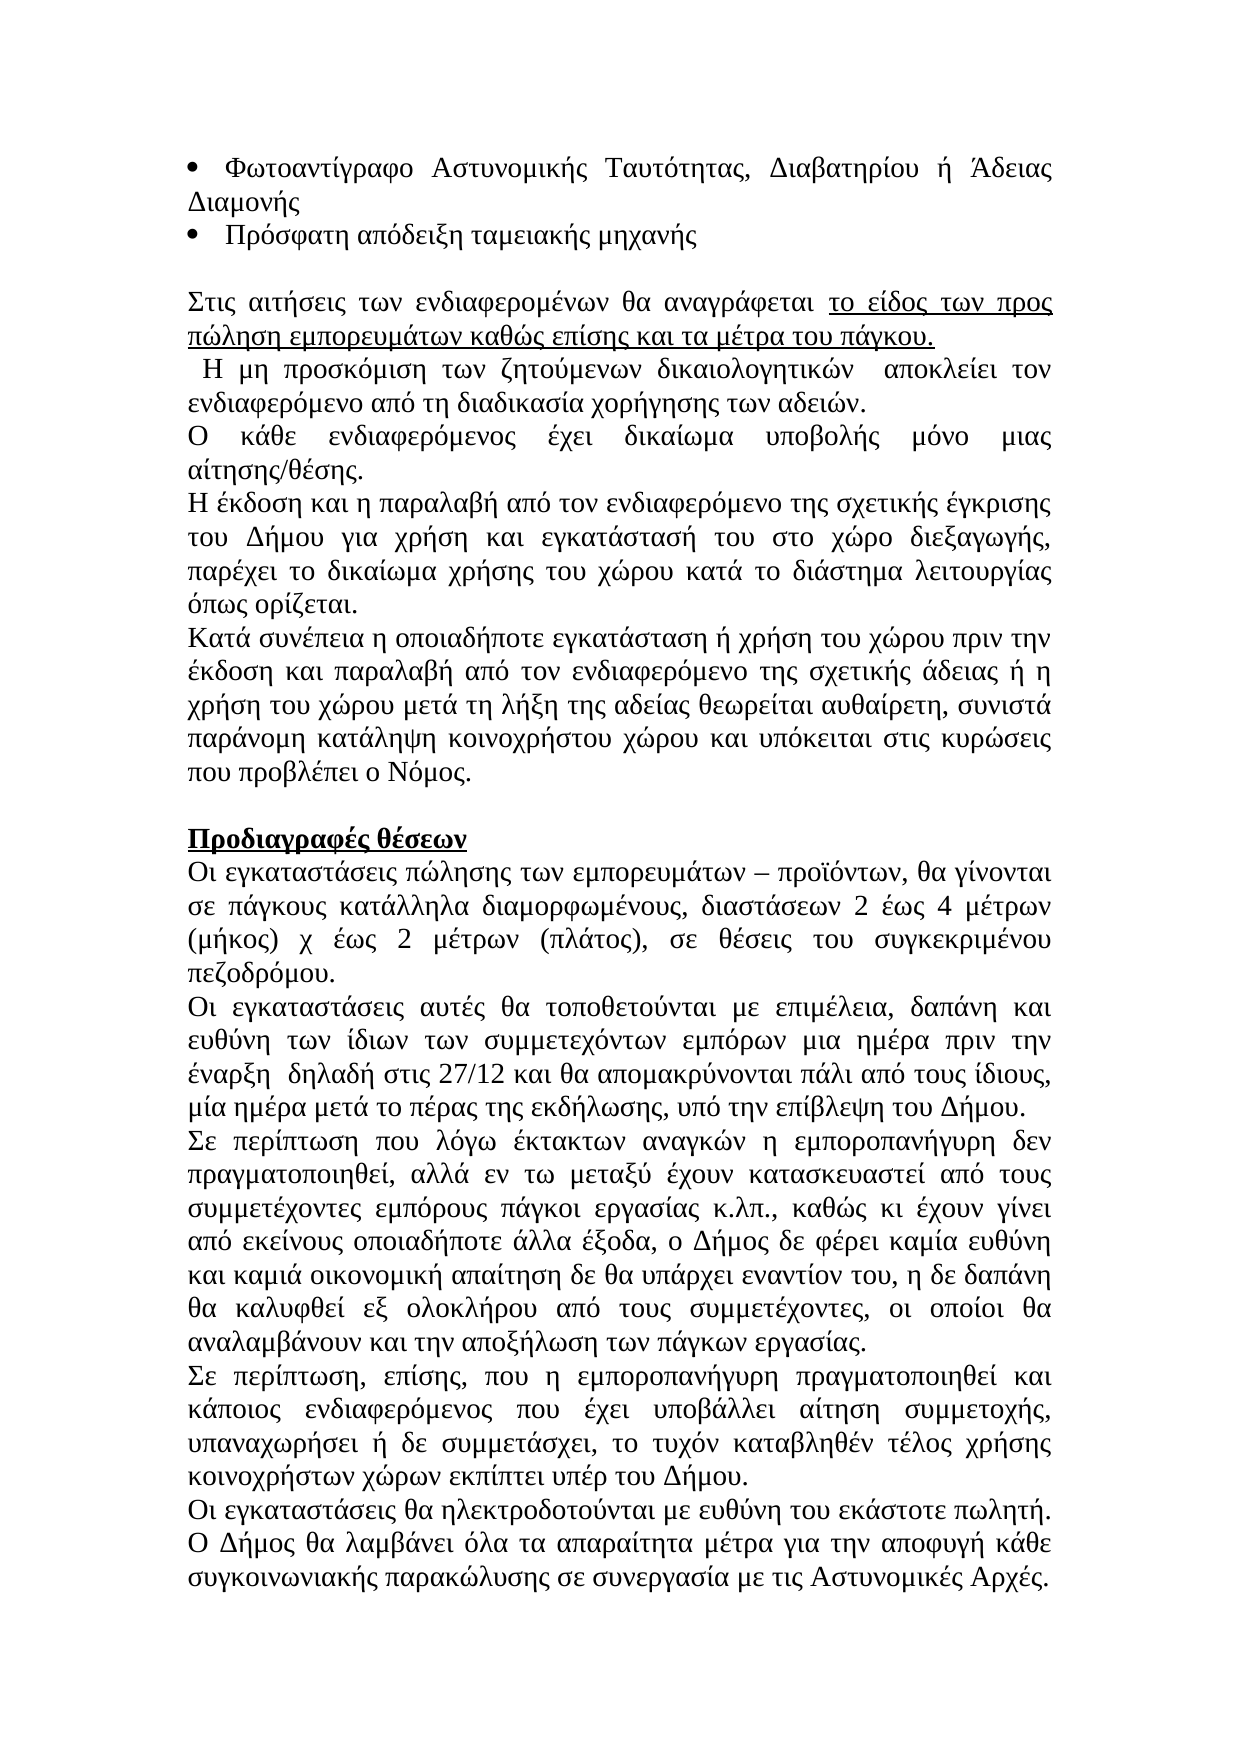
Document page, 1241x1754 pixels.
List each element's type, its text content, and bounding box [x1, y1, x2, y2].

text Στις αιτήσεις των ενδιαφερομένων θα αναγράφεται το είδος των προς πώληση εμπορευμάτων καθώς επίσης και τα μέτρα του πάγκου. [187, 284, 1053, 351]
text Οι εγκαταστάσεις πώλησης των εμπορευμάτων – προϊόντων, θα γίνονται σε πάγκους κατάλληλα διαμορφωμένους, διαστάσεων 2 έως 4 μέτρων (μήκος) χ έως 2 μέτρων (πλάτος), σε θέσεις του συγκεκριμένου πεζοδρόμου. [187, 854, 1053, 989]
text Κατά συνέπεια η οποιαδήποτε εγκατάσταση ή χρήση του χώρου πριν την έκδοση και παραλαβή από τον ενδιαφερόμενο της σχετικής άδειας ή η χρήση του χώρου μετά τη λήξη της αδείας θεωρείται αυθαίρετη, συνιστά παράνομη κατάληψη κοινοχρήστου χώρου και υπόκειται στις κυρώσεις που προβλέπει ο Νόμος. [187, 620, 1053, 787]
text Οι εγκαταστάσεις αυτές θα τοποθετούνται με επιμέλεια, δαπάνη και ευθύνη των ίδιων των συμμετεχόντων εμπόρων μια ημέρα πριν την έναρξη δηλαδή στις 27/12 και θα απομακρύνονται πάλι από τους ίδιους, μία ημέρα μετά το πέρας της εκδήλωσης, υπό την επίβλεψη του Δήμου. [187, 989, 1053, 1123]
text Η έκδοση και η παραλαβή από τον ενδιαφερόμενο της σχετικής έγκρισης του Δήμου για χρήση και εγκατάστασή του στο χώρο διεξαγωγής, παρέχει το δικαίωμα χρήσης του χώρου κατά το διάστημα λειτουργίας όπως ορίζεται. [187, 486, 1053, 620]
list Πρόσφατη απόδειξη ταμειακής μηχανής [187, 217, 1053, 251]
text Σε περίπτωση, επίσης, που η εμποροπανήγυρη πραγματοποιηθεί και κάποιος ενδιαφερόμενος που έχει υποβάλλει αίτηση συμμετοχής, υπαναχωρήσει ή δε συμμετάσχει, το τυχόν καταβληθέν τέλος χρήσης κοινοχρήστων χώρων εκπίπτει υπέρ του Δήμου. [187, 1358, 1053, 1492]
text Σε περίπτωση που λόγω έκτακτων αναγκών η εμποροπανήγυρη δεν πραγματοποιηθεί, αλλά εν τω μεταξύ έχουν κατασκευαστεί από τους συμμετέχοντες εμπόρους πάγκοι εργασίας κ.λπ., καθώς κι έχουν γίνει από εκείνους οποιαδήποτε άλλα έξοδα, ο Δήμος δε φέρει καμία ευθύνη και καμιά οικονομική απαίτηση δε θα υπάρχει εναντίον του, η δε δαπάνη θα καλυφθεί εξ ολοκλήρου από τους συμμετέχοντες, οι οποίοι θα αναλαμβάνουν και την αποξήλωση των πάγκων εργασίας. [187, 1123, 1053, 1358]
text Ο κάθε ενδιαφερόμενος έχει δικαίωμα υποβολής μόνο μιας αίτησης/θέσης. [187, 418, 1053, 486]
list Φωτοαντίγραφο Αστυνομικής Ταυτότητας, Διαβατηρίου ή Άδειας Διαμονής [187, 150, 1053, 217]
text Οι εγκαταστάσεις θα ηλεκτροδοτούνται με ευθύνη του εκάστοτε πωλητή. Ο Δήμος θα λαμβάνει όλα τα απαραίτητα μέτρα για την αποφυγή κάθε συγκοινωνιακής παρακώλυσης σε συνεργασία με τις Αστυνομικές Αρχές. [187, 1492, 1053, 1592]
text Η μη προσκόμιση των ζητούμενων δικαιολογητικών αποκλείει τον ενδιαφερόμενο από τη διαδικασία χορήγησης των αδειών. [187, 351, 1053, 418]
text Προδιαγραφές θέσεων [187, 821, 1053, 854]
